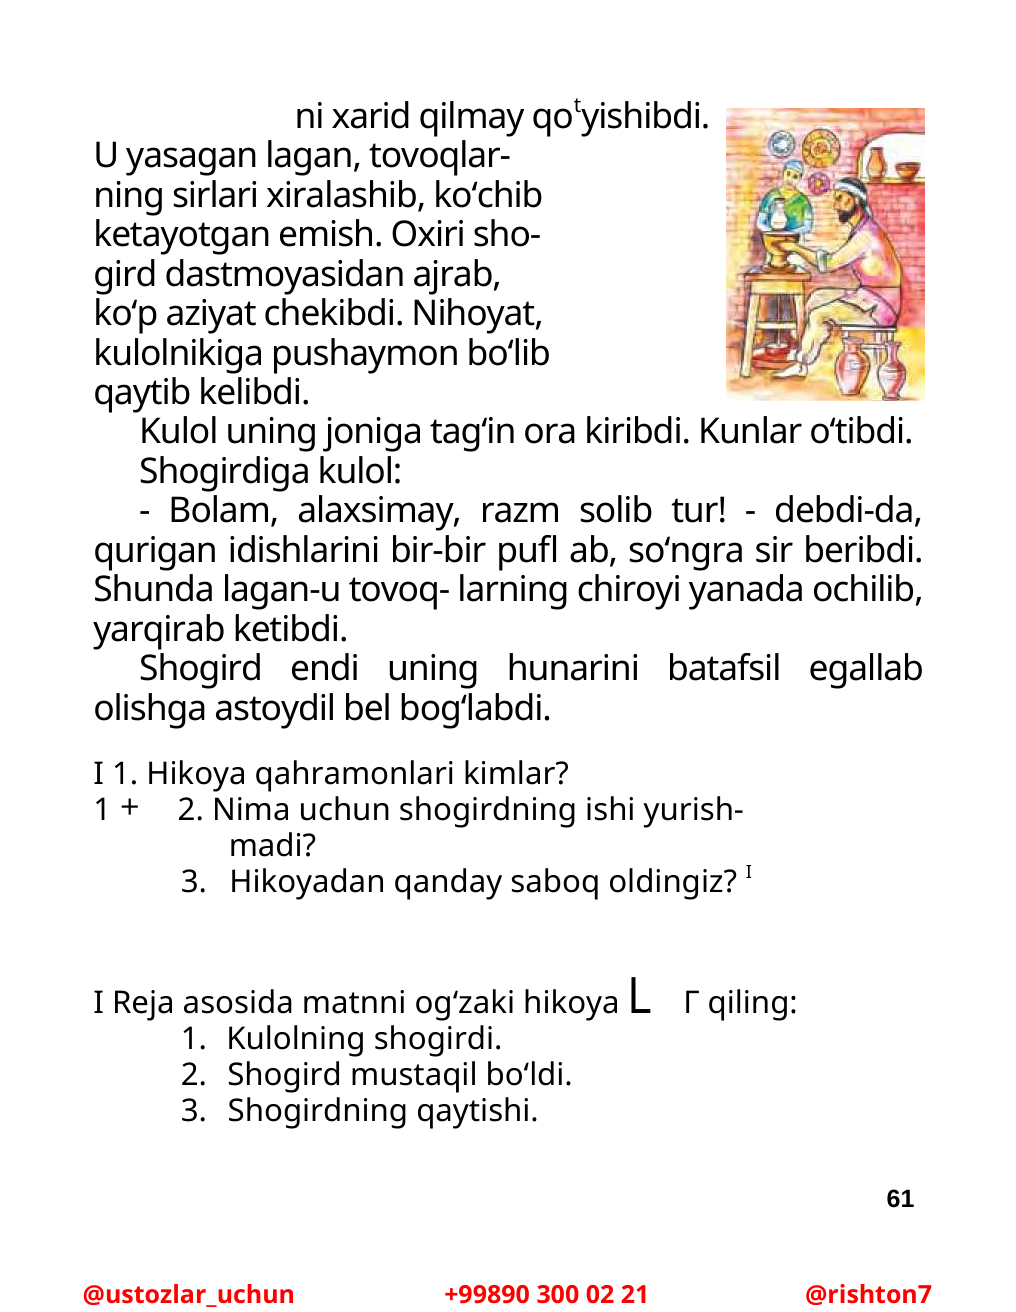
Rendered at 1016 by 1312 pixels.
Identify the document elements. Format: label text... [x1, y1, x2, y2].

list Hikoyadan qanday saboq oldingiz? I [181, 864, 924, 900]
text I Reja asosida matnni og‘zaki hikoya L Г qiling: [93, 984, 924, 1020]
text - Bolam, alaxsimay, razm solib tur! - debdi-da, qurigan idishlarini bir-bir pufl ab, so‘ngra sir beribdi. Shunda lagan-u tovoq- larning chiroyi yanada ochilib, yarqirab ketibdi. [93, 491, 924, 649]
text 61 [886, 1187, 914, 1212]
text Shogird endi uning hunarini batafsil egallab olishga astoydil bel bog‘labdi. [93, 649, 924, 728]
text madi? [228, 828, 924, 864]
text ni xarid qilmay qotyishibdi. [93, 97, 711, 136]
list Kulolning shogirdi. [181, 1020, 924, 1056]
list Shogirdning qaytishi. [181, 1092, 924, 1128]
text Kulol uning joniga tag‘in ora kiribdi. Kunlar o‘tibdi. Shogirdiga kulol: [139, 412, 924, 491]
text U yasagan lagan, tovoqlar- ning sirlari xiralashib, ko‘chib ketayotgan emish. Oxiri sho- gird dastmoyasidan ajrab, ko‘p aziyat chekibdi. Nihoyat, kulolnikiga pushaymon bo‘lib qaytib kelibdi. [93, 136, 711, 412]
text I 1. Hikoya qahramonlari kimlar? [93, 756, 924, 792]
text 1 + 2. Nima uchun shogirdning ishi yurish- [93, 792, 924, 828]
picture [726, 108, 925, 401]
list Shogird mustaqil bo‘ldi. [181, 1056, 924, 1092]
